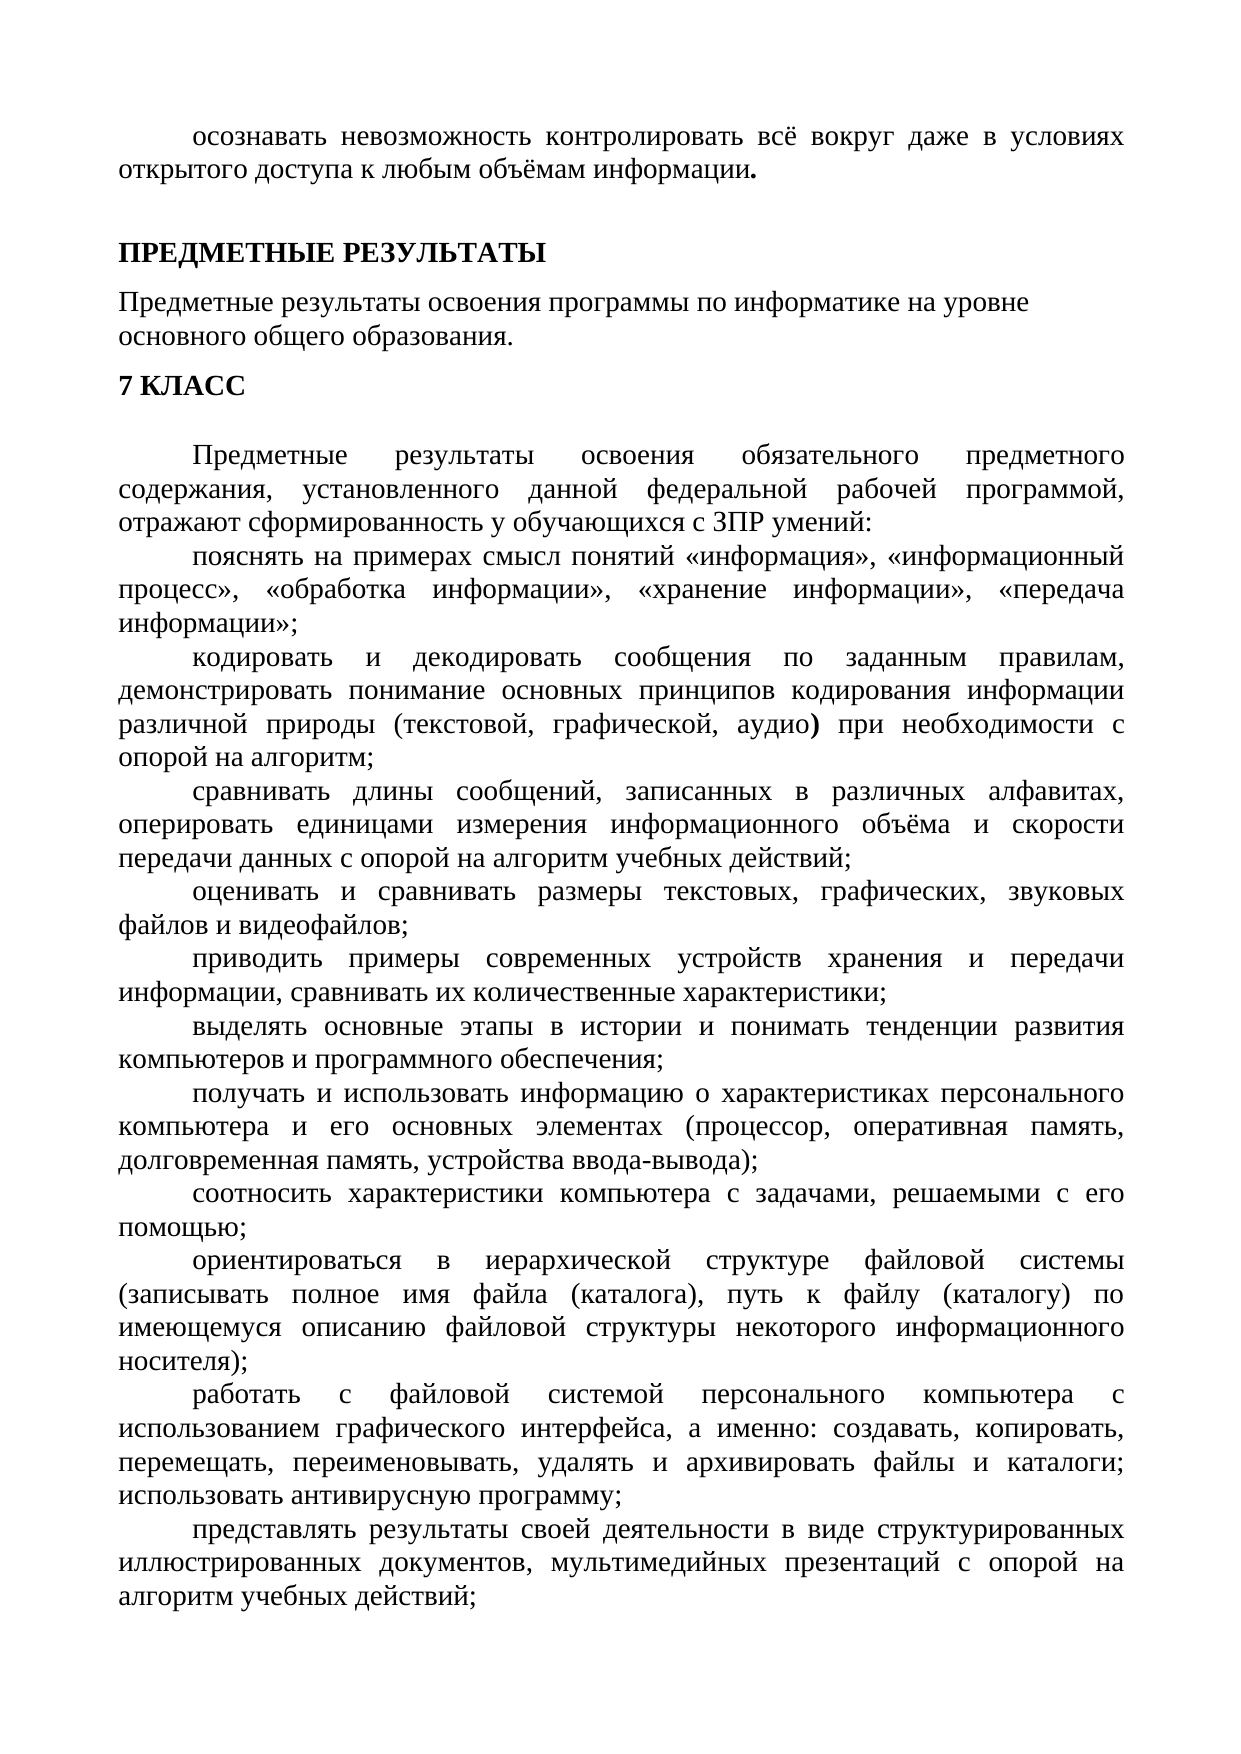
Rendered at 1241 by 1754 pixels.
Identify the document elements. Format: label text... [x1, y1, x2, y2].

text сравнивать длины сообщений, записанных в различных алфавитах, оперировать единицами измерения информационного объёма и скорости передачи данных с опорой на алгоритм учебных действий; [118, 773, 1125, 873]
subtitle 7 класс [118, 368, 1122, 401]
text Предметные результаты освоения обязательного предметного содержания, установленного данной федеральной рабочей программой, отражают сформированность у обучающихся с ЗПР умений: [118, 437, 1125, 538]
text работать с файловой системой персонального компьютера с использованием графического интерфейса, а именно: создавать, копировать, перемещать, переименовывать, удалять и архивировать файлы и каталоги; использовать антивирусную программу; [118, 1377, 1125, 1511]
text получать и использовать информацию о характеристиках персонального компьютера и его основных элементах (процессор, оперативная память, долговременная память, устройства ввода-вывода); [118, 1075, 1125, 1175]
text представлять результаты своей деятельности в виде структурированных иллюстрированных документов, мультимедийных презентаций с опорой на алгоритм учебных действий; [118, 1511, 1125, 1611]
text ориентироваться в иерархической структуре файловой системы (записывать полное имя файла (каталога), путь к файлу (каталогу) по имеющемуся описанию файловой структуры некоторого информационного носителя); [118, 1242, 1125, 1377]
text оценивать и сравнивать размеры текстовых, графических, звуковых файлов и видеофайлов; [118, 873, 1125, 941]
text соотносить характеристики компьютера с задачами, решаемыми с его помощью; [118, 1175, 1125, 1242]
text пояснять на примерах смысл понятий «информация», «информационный процесс», «обработка информации», «хранение информации», «передача информации»; [118, 538, 1125, 639]
text осознавать невозможность контролировать всё вокруг даже в условиях открытого доступа к любым объёмам информации. [118, 118, 1125, 185]
text приводить примеры современных устройств хранения и передачи информации, сравнивать их количественные характеристики; [118, 941, 1125, 1008]
text выделять основные этапы в истории и понимать тенденции развития компьютеров и программного обеспечения; [118, 1008, 1125, 1075]
text кодировать и декодировать сообщения по заданным правилам, демонстрировать понимание основных принципов кодирования информации различной природы (текстовой, графической, аудио) при необходимости с опорой на алгоритм; [118, 639, 1125, 773]
text Предметные результаты освоения программы по информатике на уровне основного общего образования. [118, 284, 1122, 351]
subtitle ПРЕДМЕТНЫЕ РЕЗУЛЬТАТЫ [118, 235, 1122, 269]
